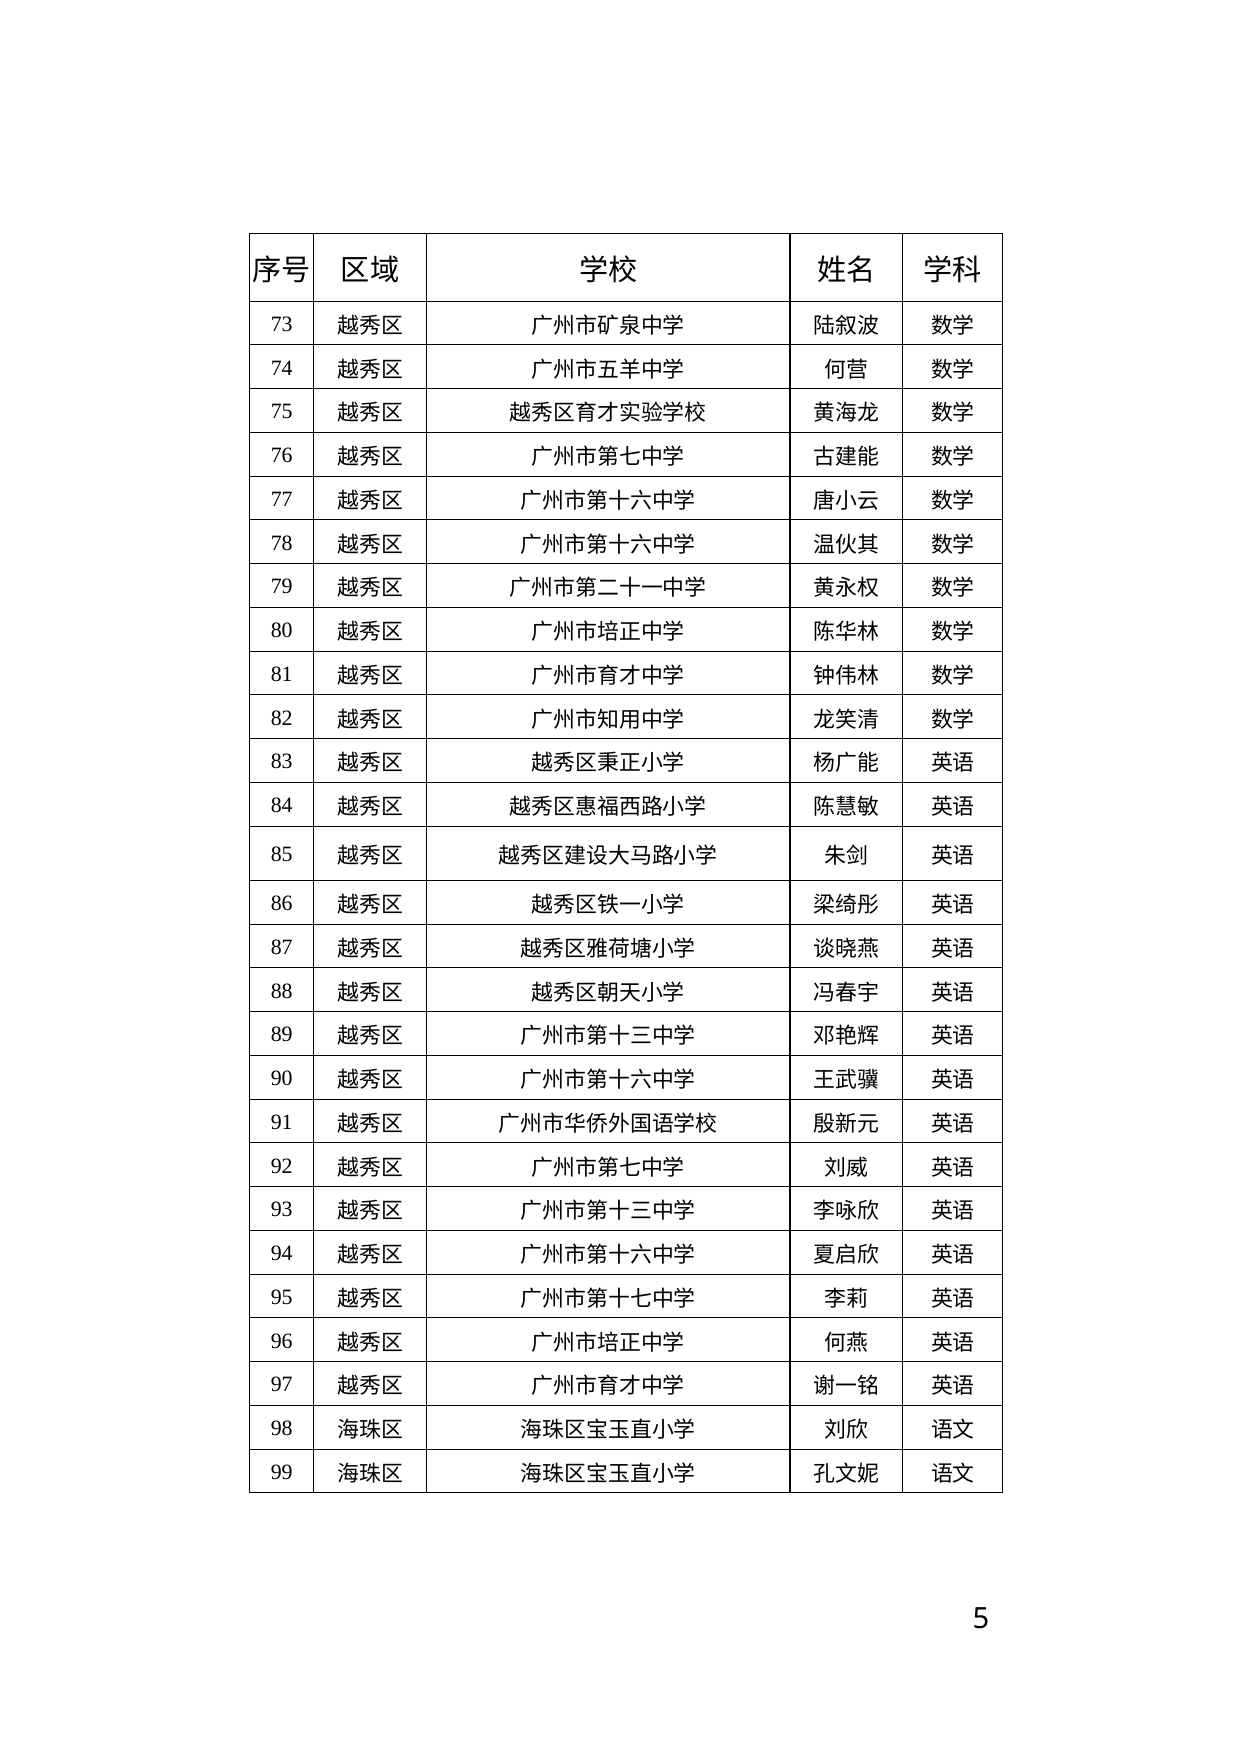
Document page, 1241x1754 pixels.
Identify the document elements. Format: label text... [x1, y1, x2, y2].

table_cell 越秀区 [314, 783, 426, 826]
table_cell 广州市培正中学 [427, 1318, 789, 1361]
table_cell 海珠区宝玉直小学 [427, 1406, 789, 1448]
table_cell 英语 [903, 1318, 1002, 1361]
table_cell 越秀区 [314, 520, 426, 563]
table_cell 89 [250, 1012, 313, 1055]
table_cell 龙笑清 [791, 695, 902, 738]
table_cell 钟伟林 [791, 652, 902, 694]
table_cell 广州市矿泉中学 [427, 302, 789, 344]
table_cell 越秀区秉正小学 [427, 739, 789, 782]
table_cell 刘威 [791, 1143, 902, 1186]
table_cell 75 [250, 389, 313, 432]
table_cell 86 [250, 881, 313, 923]
table_cell 越秀区雅荷塘小学 [427, 925, 789, 967]
table_cell 海珠区 [314, 1406, 426, 1448]
table_cell 杨广能 [791, 739, 902, 782]
table_cell 广州市育才中学 [427, 1362, 789, 1405]
table_cell 英语 [903, 1056, 1002, 1098]
table_cell 76 [250, 433, 313, 476]
table_header 学科 [903, 234, 1002, 301]
table_cell 越秀区 [314, 968, 426, 1011]
table_cell 越秀区 [314, 345, 426, 388]
table_cell 广州市第十七中学 [427, 1275, 789, 1317]
table_cell 越秀区 [314, 477, 426, 519]
table_cell 82 [250, 695, 313, 738]
table_cell 81 [250, 652, 313, 694]
table_cell 74 [250, 345, 313, 388]
table_cell 78 [250, 520, 313, 563]
table_cell 刘欣 [791, 1406, 902, 1448]
table_cell 何营 [791, 345, 902, 388]
table_cell 越秀区 [314, 1012, 426, 1055]
table_cell 李咏欣 [791, 1187, 902, 1230]
table_cell 93 [250, 1187, 313, 1230]
table_cell 数学 [903, 302, 1002, 344]
table_cell 语文 [903, 1406, 1002, 1448]
table_cell 英语 [903, 1231, 1002, 1273]
table_cell 英语 [903, 1187, 1002, 1230]
table_cell 94 [250, 1231, 313, 1273]
table_cell 数学 [903, 652, 1002, 694]
table_cell 越秀区 [314, 695, 426, 738]
table_cell 温伙其 [791, 520, 902, 563]
table_cell 数学 [903, 695, 1002, 738]
table_cell 广州市第十六中学 [427, 477, 789, 519]
table_cell 陈慧敏 [791, 783, 902, 826]
table_cell 陈华林 [791, 608, 902, 651]
table_cell 73 [250, 302, 313, 344]
table_cell 英语 [903, 1012, 1002, 1055]
table_header 序号 [250, 234, 313, 301]
table_cell 广州市培正中学 [427, 608, 789, 651]
table_cell 广州市第十三中学 [427, 1187, 789, 1230]
table_cell 海珠区宝玉直小学 [427, 1450, 789, 1492]
table_cell 越秀区 [314, 1056, 426, 1098]
table_cell 越秀区 [314, 564, 426, 607]
table_cell 英语 [903, 1143, 1002, 1186]
table_cell 陆叙波 [791, 302, 902, 344]
table_cell 99 [250, 1450, 313, 1492]
table_cell 谈晓燕 [791, 925, 902, 967]
table_cell 80 [250, 608, 313, 651]
table_cell 越秀区 [314, 389, 426, 432]
table_cell 唐小云 [791, 477, 902, 519]
table_cell 越秀区 [314, 827, 426, 880]
table_cell 广州市五羊中学 [427, 345, 789, 388]
table_cell 数学 [903, 564, 1002, 607]
table_cell 越秀区建设大马路小学 [427, 827, 789, 880]
table_cell 越秀区朝天小学 [427, 968, 789, 1011]
table_cell 冯春宇 [791, 968, 902, 1011]
table_cell 越秀区 [314, 433, 426, 476]
table_cell 广州市第七中学 [427, 433, 789, 476]
table_cell 数学 [903, 477, 1002, 519]
table_cell 数学 [903, 433, 1002, 476]
table_cell 越秀区 [314, 881, 426, 923]
table_cell 越秀区 [314, 925, 426, 967]
table_cell 殷新元 [791, 1100, 902, 1142]
table_cell 英语 [903, 1100, 1002, 1142]
table_cell 越秀区 [314, 1318, 426, 1361]
table_cell 李莉 [791, 1275, 902, 1317]
table_cell 黄永权 [791, 564, 902, 607]
table_cell 王武骥 [791, 1056, 902, 1098]
table_cell 越秀区 [314, 739, 426, 782]
table_cell 广州市第十六中学 [427, 1056, 789, 1098]
table_cell 数学 [903, 389, 1002, 432]
table_cell 广州市知用中学 [427, 695, 789, 738]
table_cell 84 [250, 783, 313, 826]
table_cell 87 [250, 925, 313, 967]
table_cell 海珠区 [314, 1450, 426, 1492]
table_cell 97 [250, 1362, 313, 1405]
table_cell 越秀区 [314, 608, 426, 651]
table_cell 数学 [903, 520, 1002, 563]
table_cell 越秀区 [314, 1100, 426, 1142]
table_cell 92 [250, 1143, 313, 1186]
table_cell 越秀区 [314, 1187, 426, 1230]
table_cell 英语 [903, 1275, 1002, 1317]
table_cell 95 [250, 1275, 313, 1317]
table_cell 英语 [903, 783, 1002, 826]
table_cell 英语 [903, 827, 1002, 880]
table_cell 91 [250, 1100, 313, 1142]
table_cell 英语 [903, 925, 1002, 967]
table_cell 96 [250, 1318, 313, 1361]
table_cell 广州市育才中学 [427, 652, 789, 694]
table_cell 90 [250, 1056, 313, 1098]
table_cell 88 [250, 968, 313, 1011]
table_cell 98 [250, 1406, 313, 1448]
table_cell 越秀区 [314, 1362, 426, 1405]
table_cell 数学 [903, 608, 1002, 651]
table_cell 越秀区 [314, 302, 426, 344]
table_cell 英语 [903, 881, 1002, 923]
table_cell 邓艳辉 [791, 1012, 902, 1055]
table_cell 广州市第二十一中学 [427, 564, 789, 607]
table_cell 广州市华侨外国语学校 [427, 1100, 789, 1142]
table_cell 英语 [903, 968, 1002, 1011]
table_cell 83 [250, 739, 313, 782]
table_cell 越秀区 [314, 1231, 426, 1273]
table_cell 广州市第十三中学 [427, 1012, 789, 1055]
table_cell 79 [250, 564, 313, 607]
table_cell 越秀区 [314, 1143, 426, 1186]
table_cell 黄海龙 [791, 389, 902, 432]
table_cell 朱剑 [791, 827, 902, 880]
table_cell 越秀区 [314, 652, 426, 694]
table_cell 谢一铭 [791, 1362, 902, 1405]
table_cell 77 [250, 477, 313, 519]
table_cell 梁绮彤 [791, 881, 902, 923]
table_cell 夏启欣 [791, 1231, 902, 1273]
table_cell 语文 [903, 1450, 1002, 1492]
table_cell 英语 [903, 1362, 1002, 1405]
table_cell 古建能 [791, 433, 902, 476]
table_cell 广州市第十六中学 [427, 520, 789, 563]
table_cell 85 [250, 827, 313, 880]
table_cell 广州市第七中学 [427, 1143, 789, 1186]
table_cell 何燕 [791, 1318, 902, 1361]
table_cell 英语 [903, 739, 1002, 782]
table_header 区域 [314, 234, 426, 301]
table_cell 数学 [903, 345, 1002, 388]
table_cell 孔文妮 [791, 1450, 902, 1492]
table_header 姓名 [791, 234, 902, 301]
table_cell 越秀区 [314, 1275, 426, 1317]
table_cell 越秀区育才实验学校 [427, 389, 789, 432]
table_cell 越秀区惠福西路小学 [427, 783, 789, 826]
table_cell 越秀区铁一小学 [427, 881, 789, 923]
table_cell 广州市第十六中学 [427, 1231, 789, 1273]
table_header 学校 [427, 234, 789, 301]
